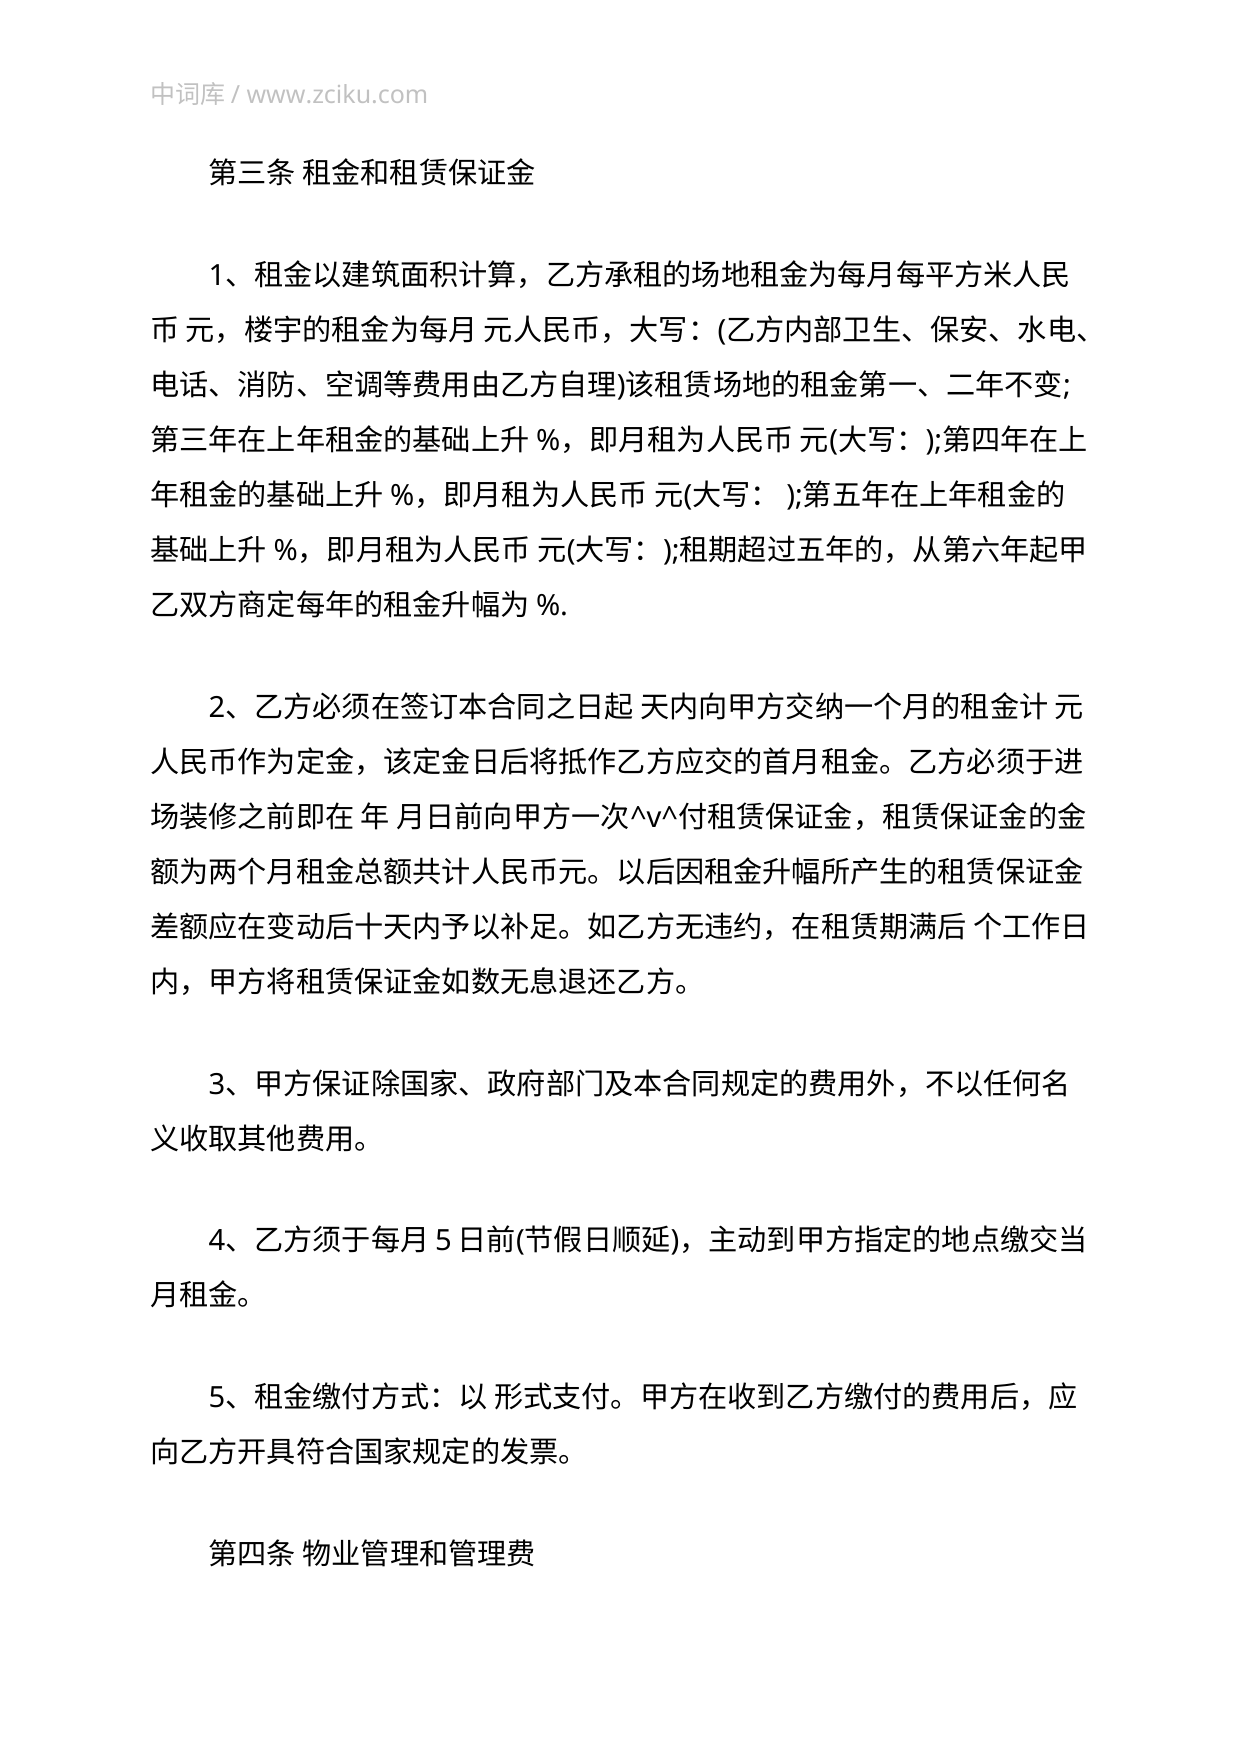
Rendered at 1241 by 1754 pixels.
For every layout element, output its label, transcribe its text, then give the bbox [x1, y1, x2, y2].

text 1、租金以建筑面积计算，乙方承租的场地租金为每月每平方米人民币 元，楼宇的租金为每月 元人民币，大写：(乙方内部卫生、保安、水电、电话、消防、空调等费用由乙方自理)该租赁场地的租金第一、二年不变;第三年在上年租金的基础上升 %，即月租为人民币 元(大写：);第四年在上年租金的基础上升 %，即月租为人民币 元(大写： );第五年在上年租金的基础上升 %，即月租为人民币 元(大写：);租期超过五年的，从第六年起甲乙双方商定每年的租金升幅为 %. [150, 252, 1090, 624]
text 第三条 租金和租赁保证金 [150, 150, 1090, 192]
text 5、租金缴付方式：以 形式支付。甲方在收到乙方缴付的费用后，应向乙方开具符合国家规定的发票。 [150, 1374, 1090, 1471]
text 4、乙方须于每月5日前(节假日顺延)，主动到甲方指定的地点缴交当月租金。 [150, 1217, 1090, 1314]
text 2、乙方必须在签订本合同之日起 天内向甲方交纳一个月的租金计 元人民币作为定金，该定金日后将抵作乙方应交的首月租金。乙方必须于进场装修之前即在 年 月日前向甲方一次^v^付租赁保证金，租赁保证金的金额为两个月租金总额共计人民币元。以后因租金升幅所产生的租赁保证金差额应在变动后十天内予以补足。如乙方无违约，在租赁期满后 个工作日内，甲方将租赁保证金如数无息退还乙方。 [150, 684, 1090, 1001]
text 3、甲方保证除国家、政府部门及本合同规定的费用外，不以任何名义收取其他费用。 [150, 1060, 1090, 1157]
text 第四条 物业管理和管理费 [150, 1531, 1090, 1573]
